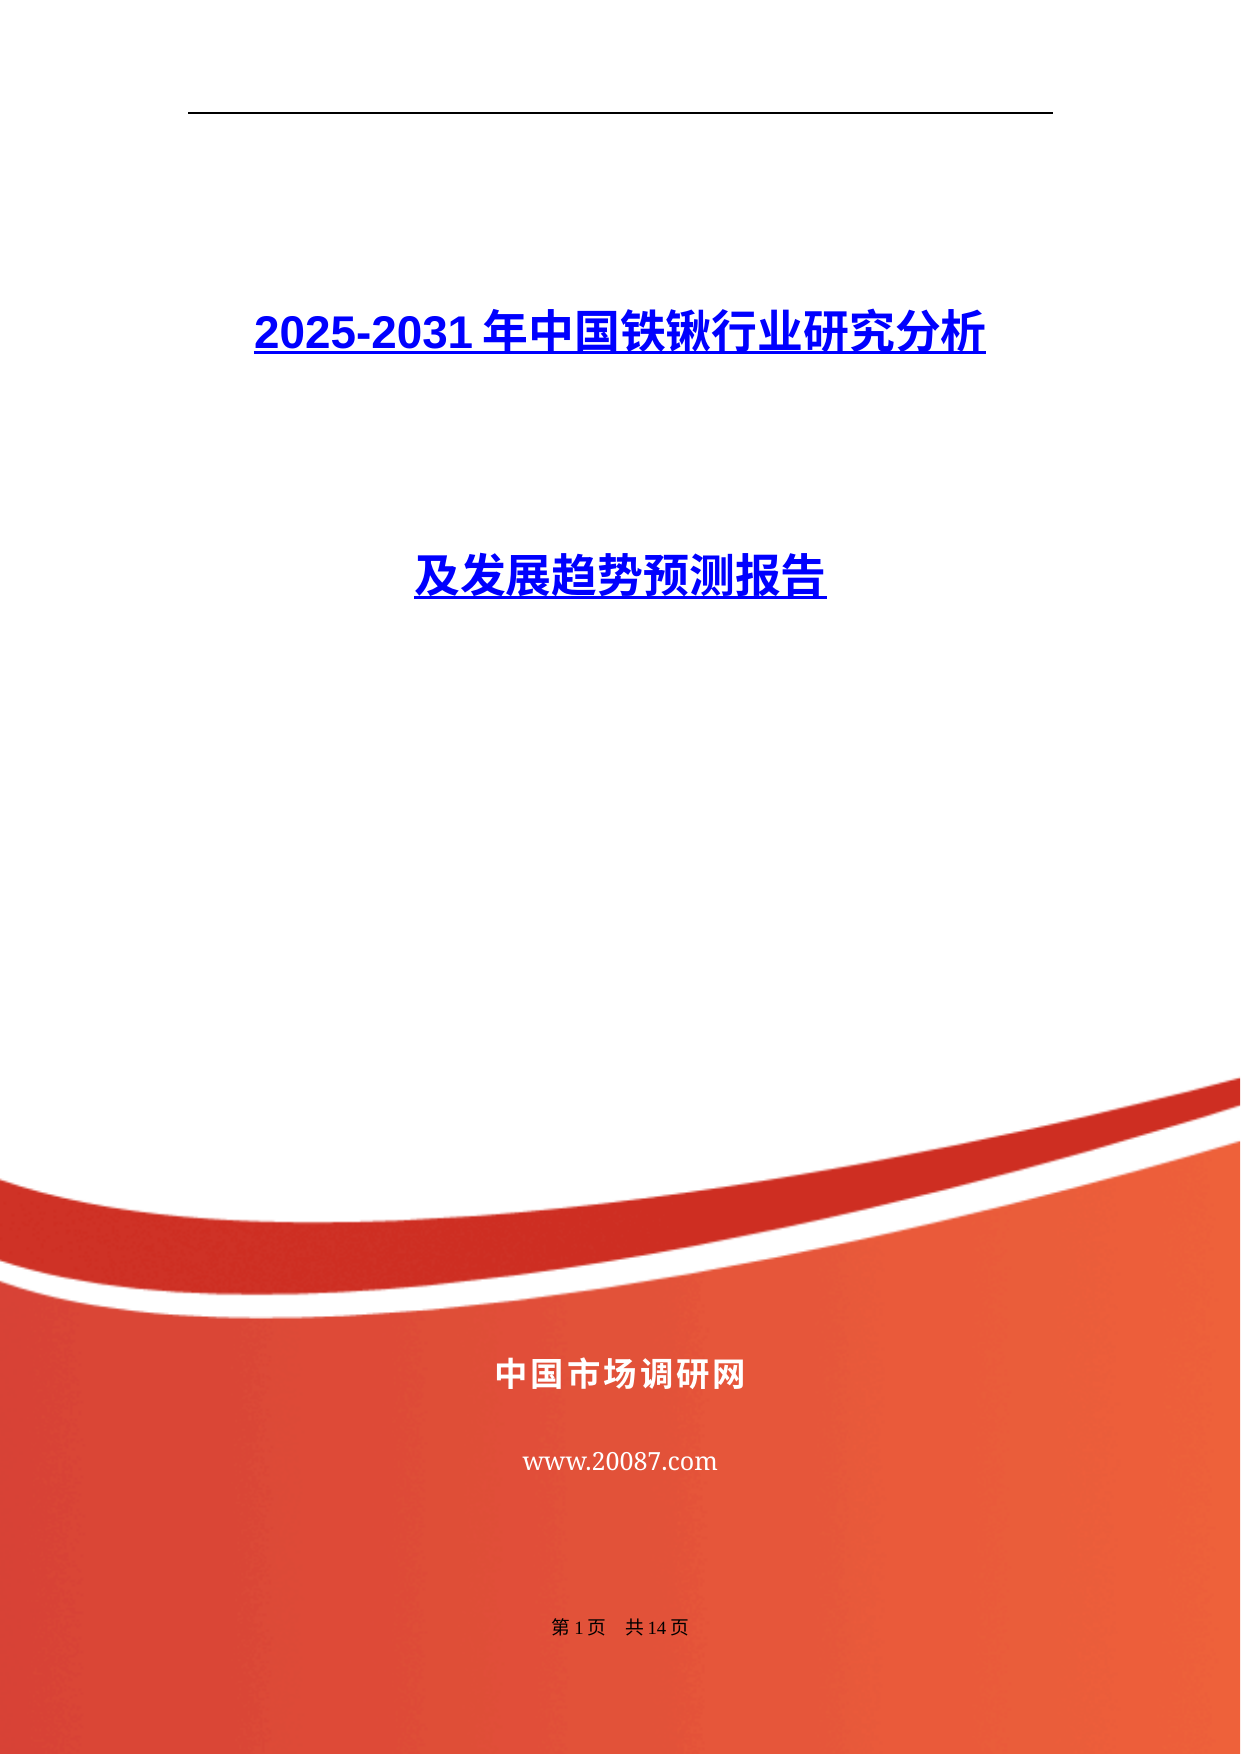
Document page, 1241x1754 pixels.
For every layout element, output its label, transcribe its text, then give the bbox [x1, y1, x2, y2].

subtitle 中国市场调研网 [187, 1339, 1053, 1404]
table_header 2025-2031年中国铁锹行业研究分析及发展趋势预测报告 [188, 207, 1053, 773]
picture [0, 1006, 1241, 1754]
text www.20087.com [187, 1428, 1053, 1493]
